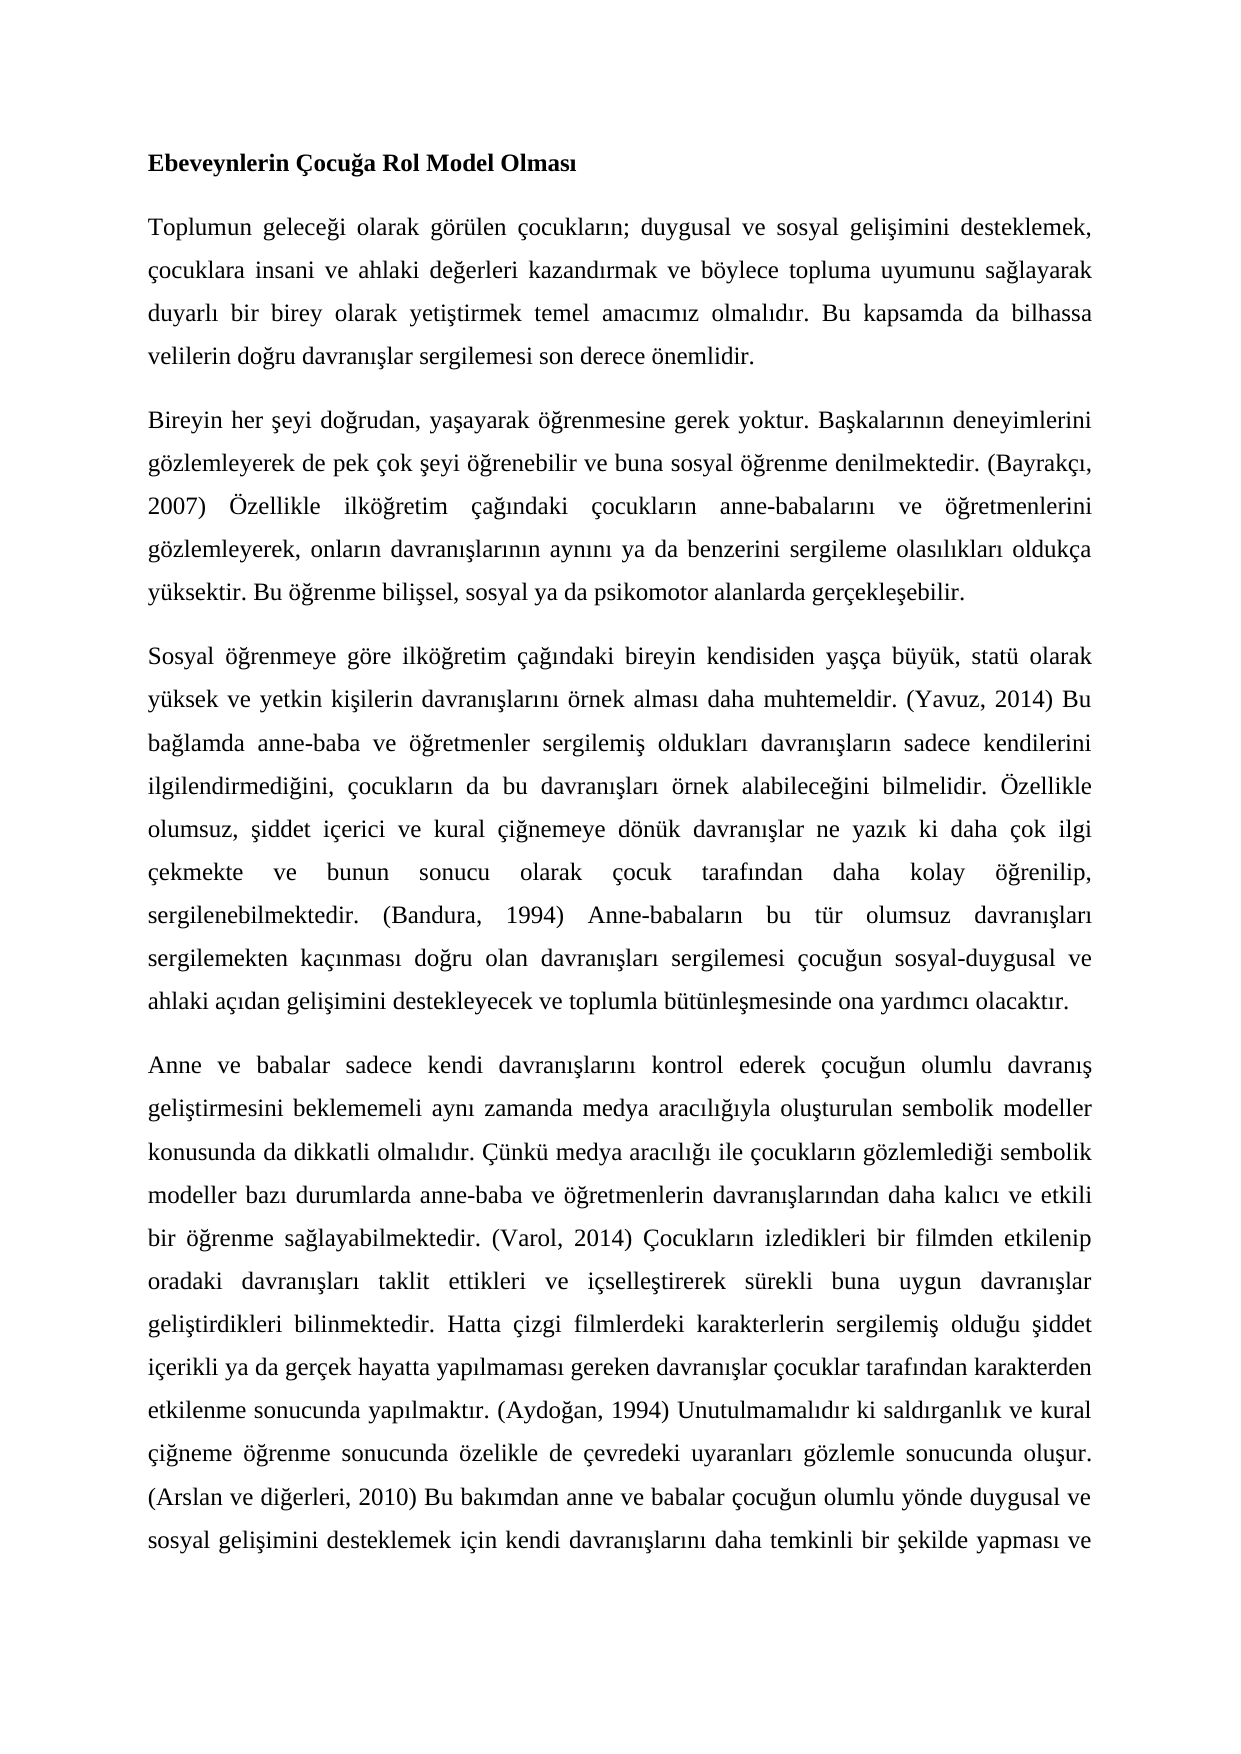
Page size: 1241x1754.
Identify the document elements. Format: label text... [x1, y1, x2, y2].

text Toplumun geleceği olarak görülen çocukların; duygusal ve sosyal gelişimini desteklemek, çocuklara insani ve ahlaki değerleri kazandırmak ve böylece topluma uyumunu sağlayarak duyarlı bir birey olarak yetiştirmek temel amacımız olmalıdır. Bu kapsamda da bilhassa velilerin doğru davranışlar sergilemesi son derece önemlidir. [148, 212, 1093, 370]
text Sosyal öğrenmeye göre ilköğretim çağındaki bireyin kendisiden yaşça büyük, statü olarak yüksek ve yetkin kişilerin davranışlarını örnek alması daha muhtemeldir. (Yavuz, 2014) Bu bağlamda anne-baba ve öğretmenler sergilemiş oldukları davranışların sadece kendilerini ilgilendirmediğini, çocukların da bu davranışları örnek alabileceğini bilmelidir. Özellikle olumsuz, şiddet içerici ve kural çiğnemeye dönük davranışlar ne yazık ki daha çok ilgi çekmekte ve bunun sonucu olarak çocuk tarafından daha kolay öğrenilip, sergilenebilmektedir. (Bandura, 1994) Anne-babaların bu tür olumsuz davranışları sergilemekten kaçınması doğru olan davranışları sergilemesi çocuğun sosyal-duygusal ve ahlaki açıdan gelişimini destekleyecek ve toplumla bütünleşmesinde ona yardımcı olacaktır. [148, 641, 1093, 1015]
text Ebeveynlerin Çocuğa Rol Model Olması [148, 148, 1093, 176]
text Bireyin her şeyi doğrudan, yaşayarak öğrenmesine gerek yoktur. Başkalarının deneyimlerini gözlemleyerek de pek çok şeyi öğrenebilir ve buna sosyal öğrenme denilmektedir. (Bayrakçı, 2007) Özellikle ilköğretim çağındaki çocukların anne-babalarını ve öğretmenlerini gözlemleyerek, onların davranışlarının aynını ya da benzerini sergileme olasılıkları oldukça yüksektir. Bu öğrenme bilişsel, sosyal ya da psikomotor alanlarda gerçekleşebilir. [148, 405, 1093, 606]
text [148, 1050, 1093, 1553]
